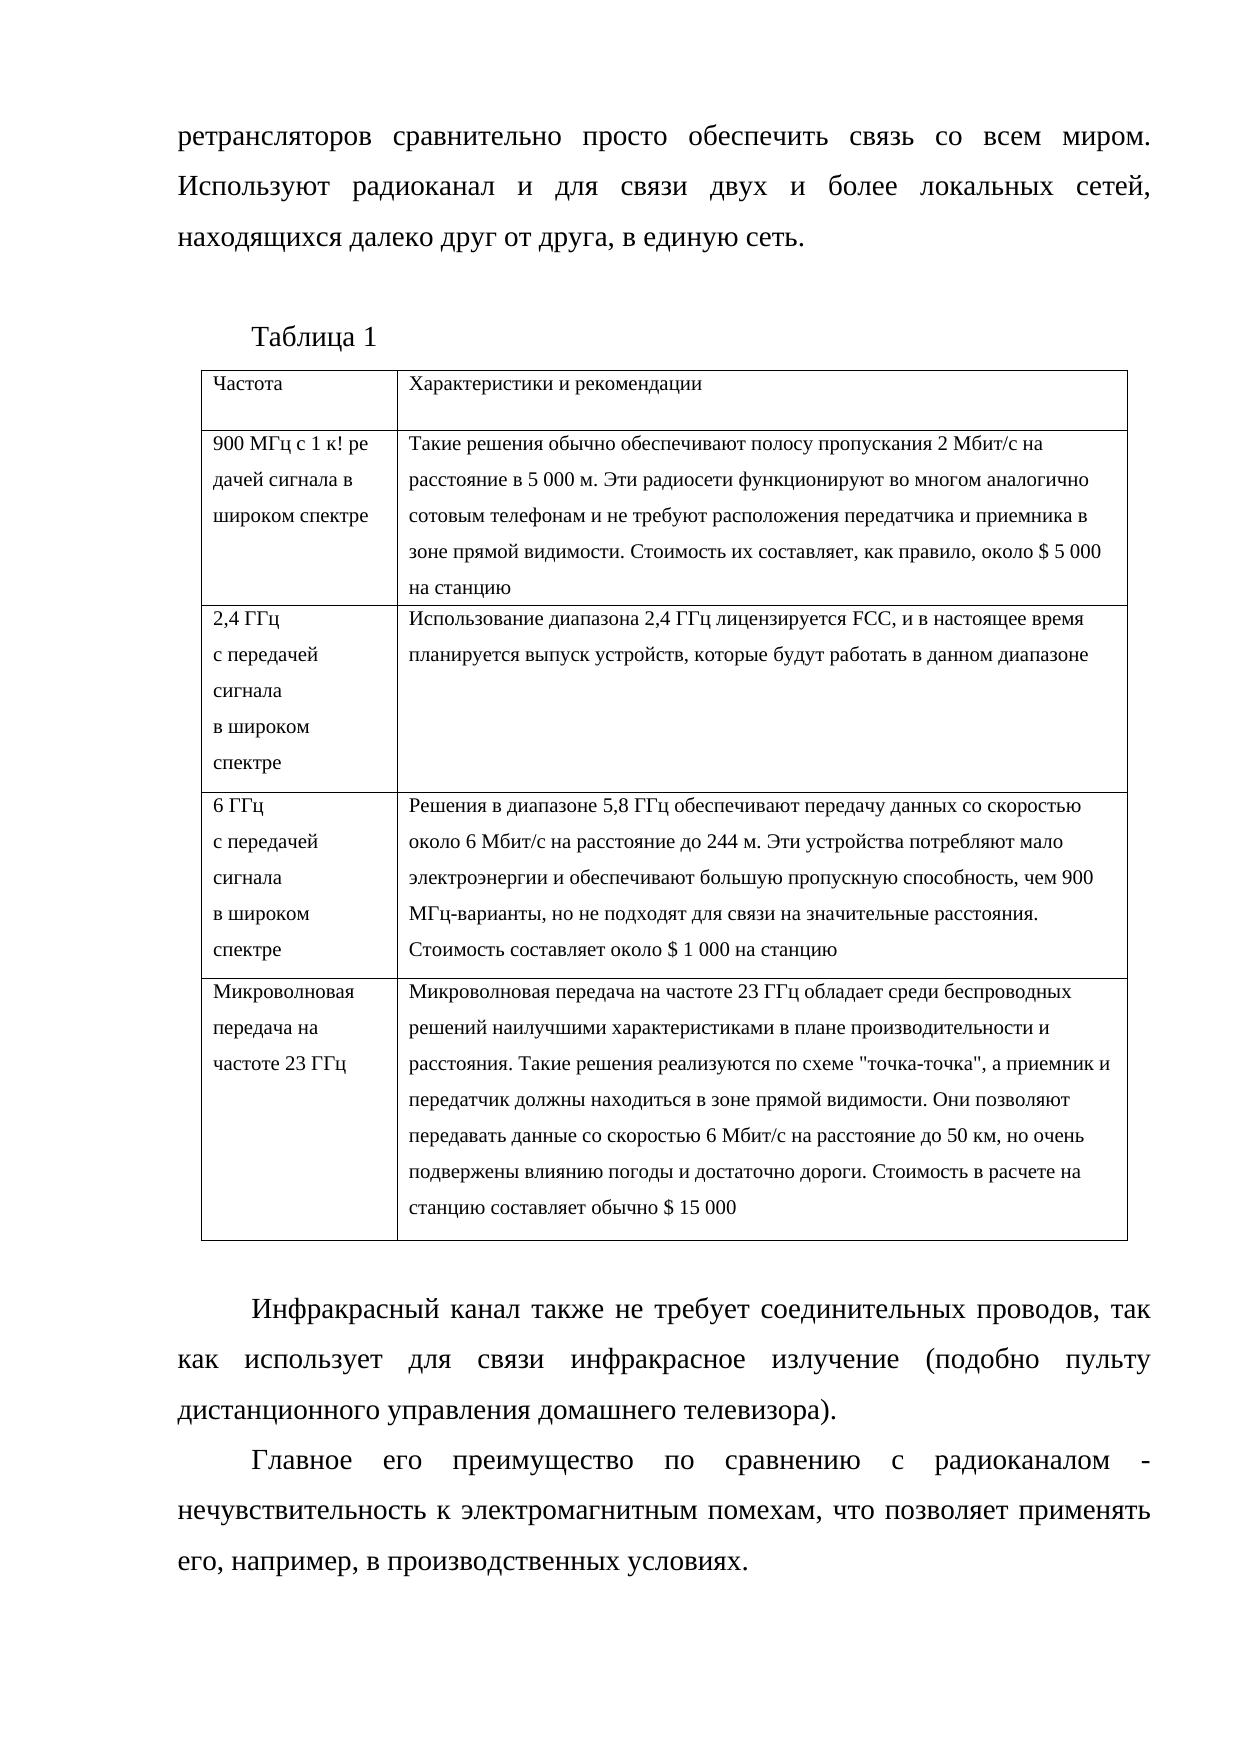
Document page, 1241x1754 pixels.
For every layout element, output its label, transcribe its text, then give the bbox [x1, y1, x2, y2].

table_cell 2,4 ГГц с передачей сигнала в широком спектре [202, 606, 397, 792]
table_cell Микроволновая передача на частоте 23 ГГц [202, 979, 397, 1240]
text Главное его преимущество по сравнению с радиоканалом - нечувствительность к электромагнитным помехам, что позволяет применять его, например, в производственных условиях. [177, 1442, 1152, 1576]
table_cell Такие решения обычно обеспечивают полосу пропускания 2 Мбит/с на расстояние в 5 000 м. Эти радиосети функционируют во многом аналогично сотовым телефонам и не требуют расположения передатчика и приемника в зоне прямой видимости. Стоимость их составляет, как правило, около $ 5 000 на станцию [398, 431, 1127, 604]
table_cell 6 ГГц с передачей сигнала в широком спектре [202, 793, 397, 978]
text Таблица 1 [177, 319, 1152, 353]
table_cell Решения в диапазоне 5,8 ГГц обеспечивают передачу данных со скоростью около 6 Мбит/с на расстояние до 244 м. Эти устройства потребляют мало электроэнергии и обеспечивают большую пропускную способность, чем 900 МГц-варианты, но не подходят для связи на значительные расстояния. Стоимость составляет около $ 1 000 на станцию [398, 793, 1127, 978]
table_cell Микроволновая передача на частоте 23 ГГц обладает среди беспроводных решений наилучшими характеристиками в плане производительности и расстояния. Такие решения реализуются по схеме "точка-точка", а приемник и передатчик должны находиться в зоне прямой видимости. Они позволяют передавать данные со скоростью 6 Мбит/с на расстояние до 50 км, но очень подвержены влиянию погоды и достаточно дороги. Стоимость в расчете на станцию составляет обычно $ 15 000 [398, 979, 1127, 1240]
table_header Характеристики и рекомендации [398, 371, 1127, 430]
table_cell Использование диапазона 2,4 ГГц лицензируется FCC, и в настоящее время планируется выпуск устройств, которые будут работать в данном диапазоне [398, 606, 1127, 792]
text Инфракрасный канал также не требует соединительных проводов, так как использует для связи инфракрасное излучение (подобно пульту дистанционного управления домашнего телевизора). [177, 1291, 1152, 1425]
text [177, 118, 1152, 252]
table_header Частота [202, 371, 397, 430]
table_cell 900 МГц с 1 к! ре дачей сигнала в широком спектре [202, 431, 397, 604]
